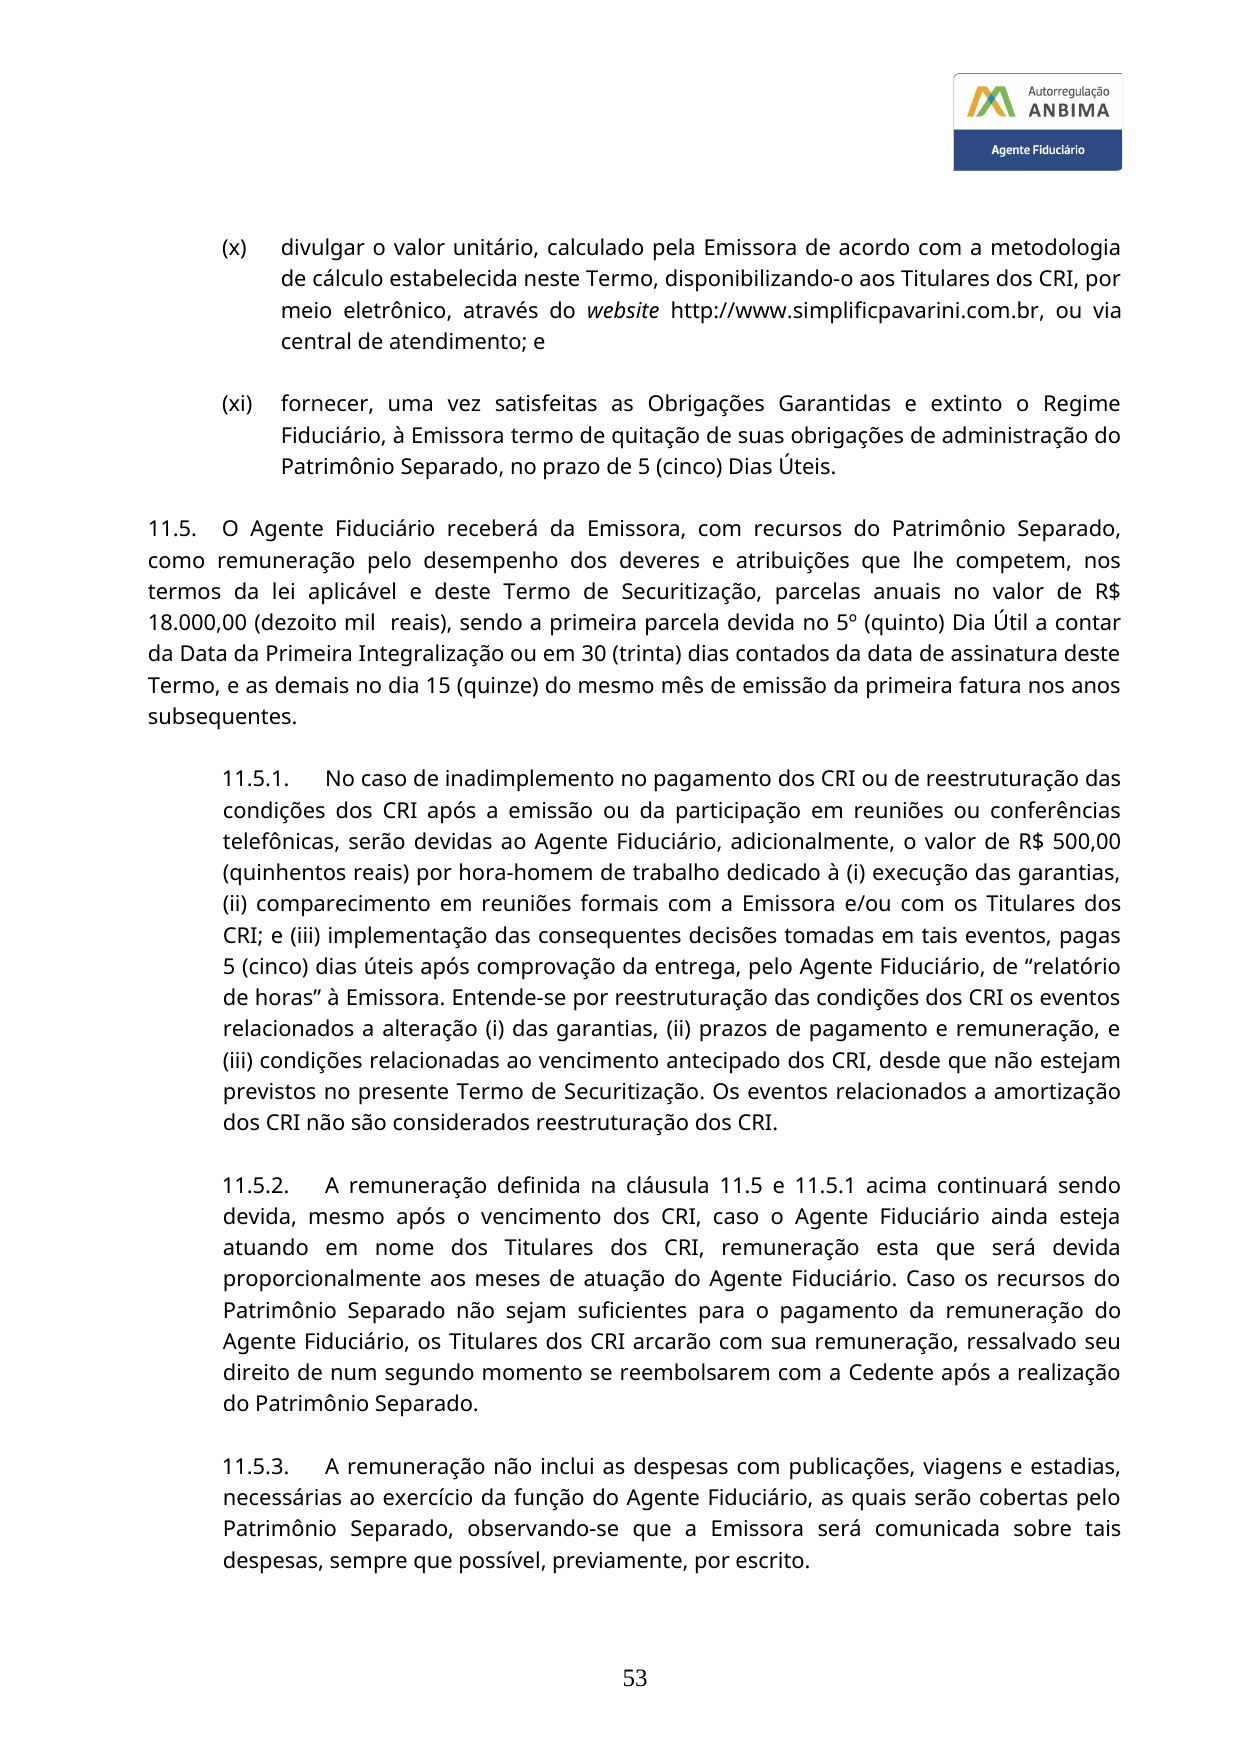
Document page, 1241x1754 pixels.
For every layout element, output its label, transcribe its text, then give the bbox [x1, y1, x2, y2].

list O Agente Fiduciário receberá da Emissora, com recursos do Patrimônio Separado, como remuneração pelo desempenho dos deveres e atribuições que lhe competem, nos termos da lei aplicável e deste Termo de Securitização, parcelas anuais no valor de R$ 18.000,00 (dezoito mil reais), sendo a primeira parcela devida no 5º (quinto) Dia Útil a contar da Data da Primeira Integralização ou em 30 (trinta) dias contados da data de assinatura deste Termo, e as demais no dia 15 (quinze) do mesmo mês de emissão da primeira fatura nos anos subsequentes. [148, 512, 1122, 731]
list A remuneração não inclui as despesas com publicações, viagens e estadias, necessárias ao exercício da função do Agente Fiduciário, as quais serão cobertas pelo Patrimônio Separado, observando-se que a Emissora será comunicada sobre tais despesas, sempre que possível, previamente, por escrito. [222, 1449, 1122, 1574]
picture [953, 73, 1123, 171]
list No caso de inadimplemento no pagamento dos CRI ou de reestruturação das condições dos CRI após a emissão ou da participação em reuniões ou conferências telefônicas, serão devidas ao Agente Fiduciário, adicionalmente, o valor de R$ 500,00 (quinhentos reais) por hora-homem de trabalho dedicado à (i) execução das garantias, (ii) comparecimento em reuniões formais com a Emissora e/ou com os Titulares dos CRI; e (iii) implementação das consequentes decisões tomadas em tais eventos, pagas 5 (cinco) dias úteis após comprovação da entrega, pelo Agente Fiduciário, de “relatório de horas” à Emissora. Entende-se por reestruturação das condições dos CRI os eventos relacionados a alteração (i) das garantias, (ii) prazos de pagamento e remuneração, e (iii) condições relacionadas ao vencimento antecipado dos CRI, desde que não estejam previstos no presente Termo de Securitização. Os eventos relacionados a amortização dos CRI não são considerados reestruturação dos CRI. [222, 762, 1122, 1137]
list divulgar o valor unitário, calculado pela Emissora de acordo com a metodologia de cálculo estabelecida neste Termo, disponibilizando-o aos Titulares dos CRI, por meio eletrônico, através do website http://www.simplificpavarini.com.br, ou via central de atendimento; e [222, 231, 1122, 356]
list fornecer, uma vez satisfeitas as Obrigações Garantidas e extinto o Regime Fiduciário, à Emissora termo de quitação de suas obrigações de administração do Patrimônio Separado, no prazo de 5 (cinco) Dias Úteis. [222, 387, 1122, 481]
list A remuneração definida na cláusula 11.5 e 11.5.1 acima continuará sendo devida, mesmo após o vencimento dos CRI, caso o Agente Fiduciário ainda esteja atuando em nome dos Titulares dos CRI, remuneração esta que será devida proporcionalmente aos meses de atuação do Agente Fiduciário. Caso os recursos do Patrimônio Separado não sejam suficientes para o pagamento da remuneração do Agente Fiduciário, os Titulares dos CRI arcarão com sua remuneração, ressalvado seu direito de num segundo momento se reembolsarem com a Cedente após a realização do Patrimônio Separado. [222, 1168, 1122, 1418]
